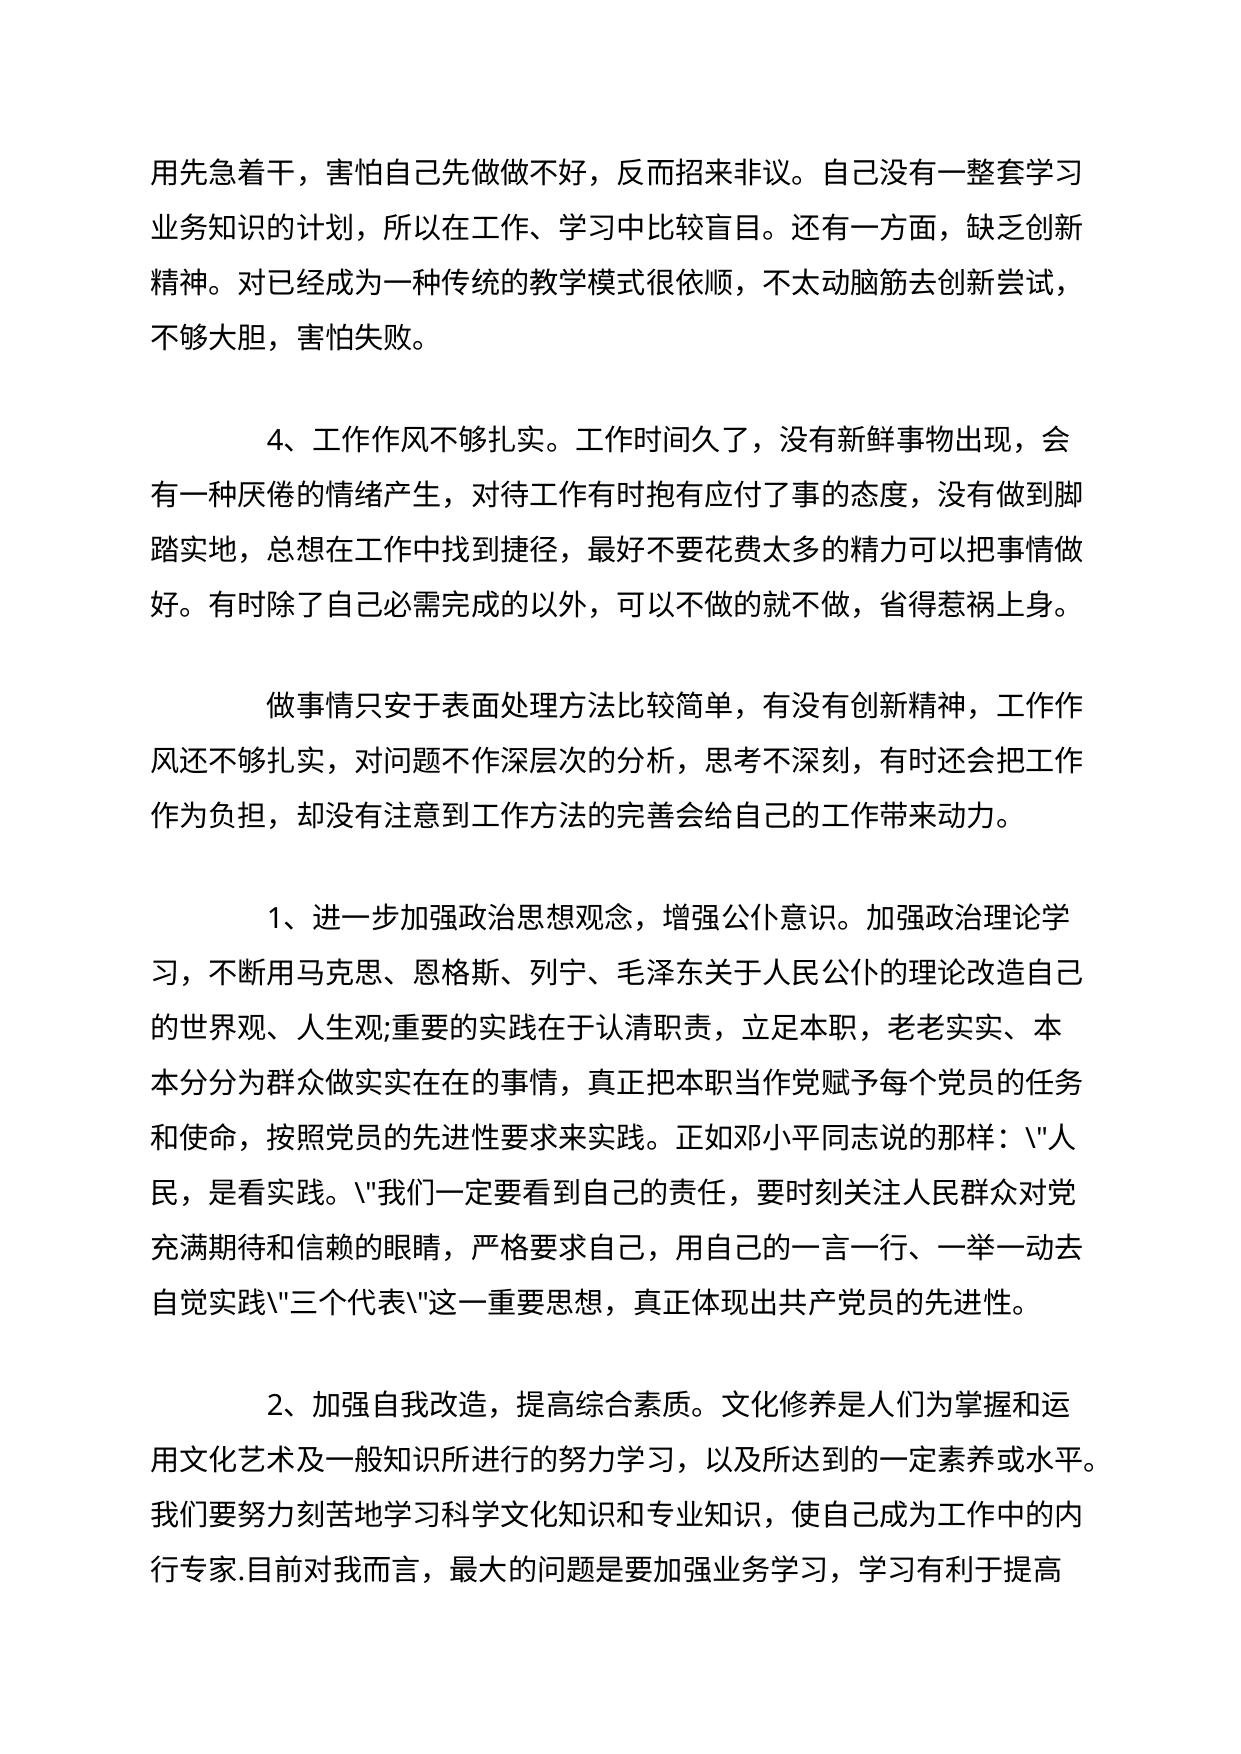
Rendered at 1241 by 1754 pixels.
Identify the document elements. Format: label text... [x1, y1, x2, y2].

text 4、工作作风不够扎实。工作时间久了，没有新鲜事物出现，会有一种厌倦的情绪产生，对待工作有时抱有应付了事的态度，没有做到脚踏实地，总想在工作中找到捷径，最好不要花费太多的精力可以把事情做好。有时除了自己必需完成的以外，可以不做的就不做，省得惹祸上身。 [150, 416, 1090, 623]
text 做事情只安于表面处理方法比较简单，有没有创新精神，工作作风还不够扎实，对问题不作深层次的分析，思考不深刻，有时还会把工作作为负担，却没有注意到工作方法的完善会给自己的工作带来动力。 [150, 683, 1090, 835]
text 1、进一步加强政治思想观念，增强公仆意识。加强政治理论学习，不断用马克思、恩格斯、列宁、毛泽东关于人民公仆的理论改造自己的世界观、人生观;重要的实践在于认清职责，立足本职，老老实实、本本分分为群众做实实在在的事情，真正把本职当作党赋予每个党员的任务和使命，按照党员的先进性要求来实践。正如邓小平同志说的那样：\"人民，是看实践。\"我们一定要看到自己的责任，要时刻关注人民群众对党充满期待和信赖的眼睛，严格要求自己，用自己的一言一行、一举一动去自觉实践\"三个代表\"这一重要思想，真正体现出共产党员的先进性。 [150, 894, 1090, 1322]
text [150, 150, 1090, 357]
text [150, 1381, 1090, 1588]
